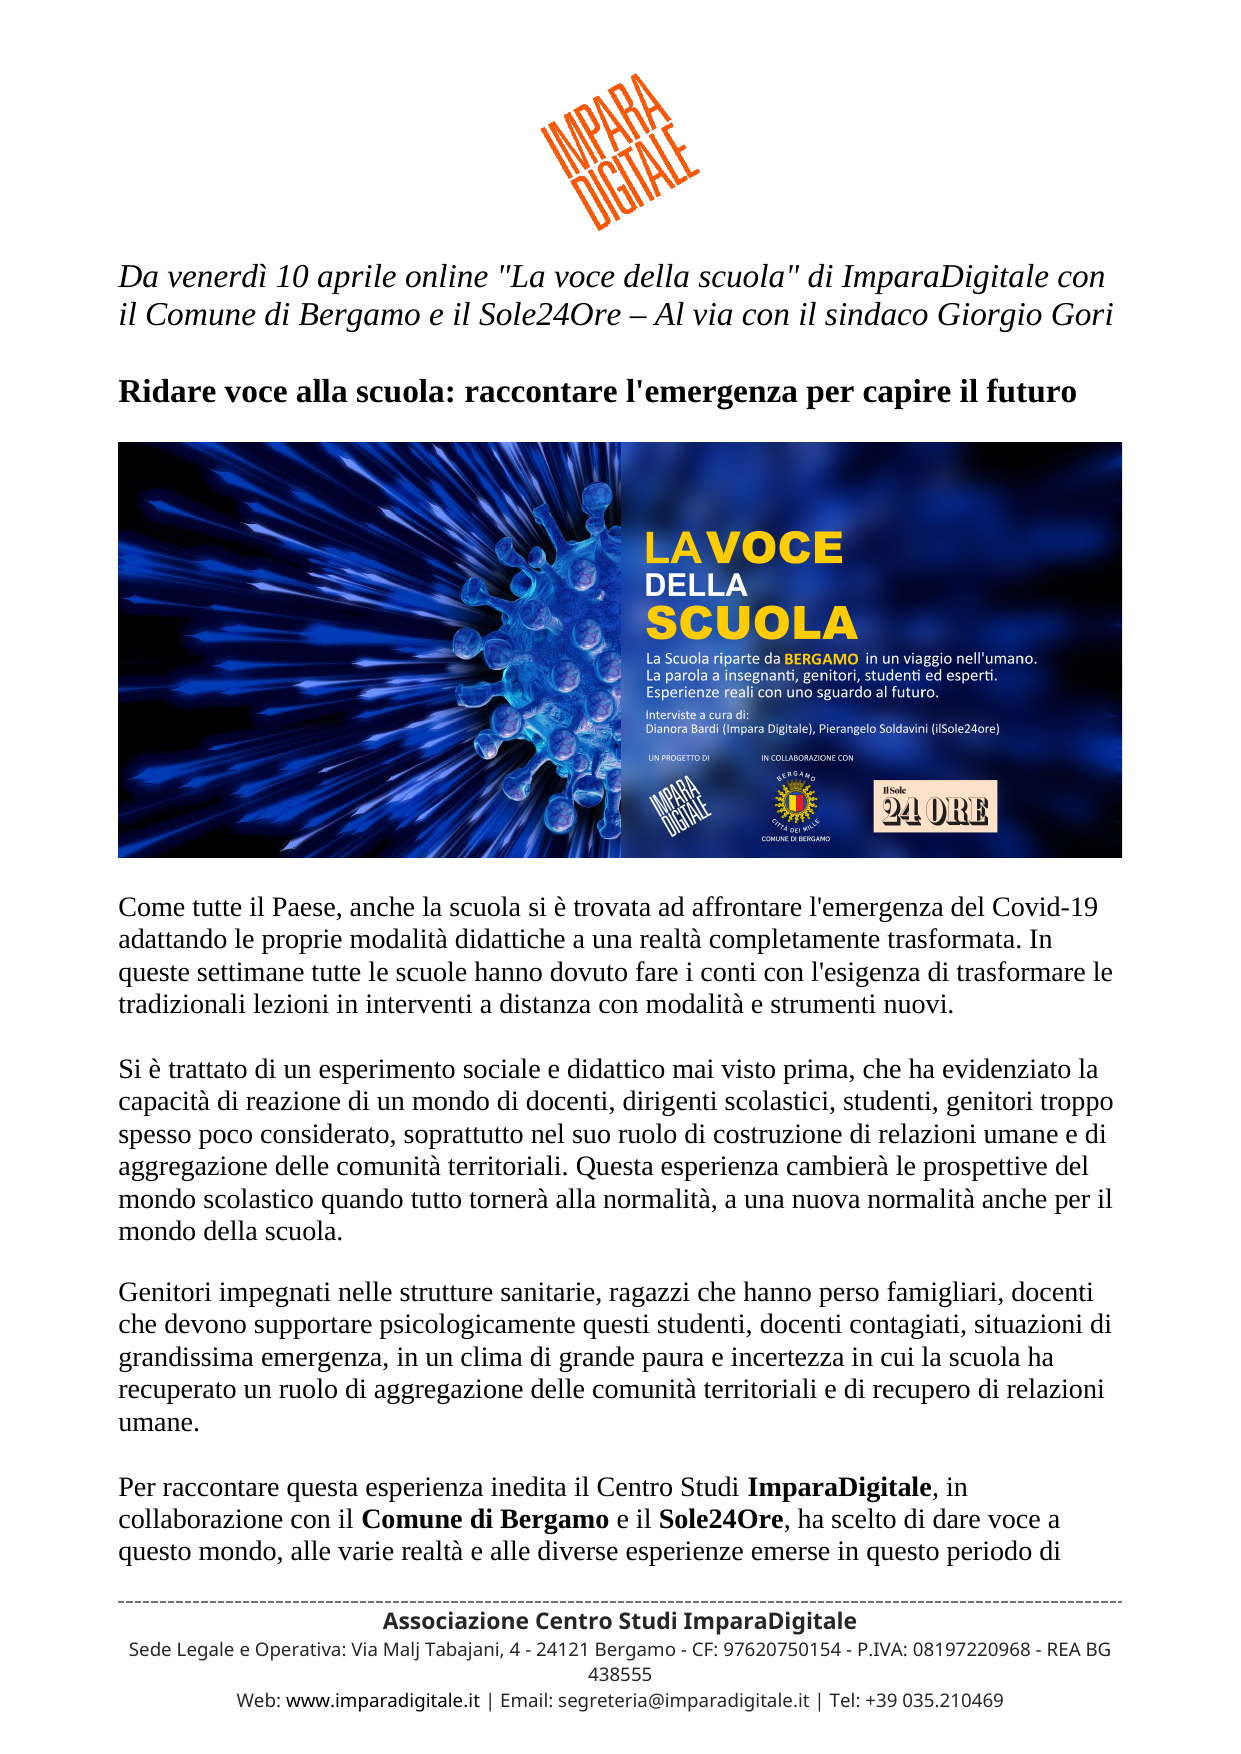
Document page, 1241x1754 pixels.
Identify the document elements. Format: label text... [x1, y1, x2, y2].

text Come tutte il Paese, anche la scuola si è trovata ad affrontare l'emergenza del Covid-19 adattando le proprie modalità didattiche a una realtà completamente trasformata. In queste settimane tutte le scuole hanno dovuto fare i conti con l'esigenza di trasformare le tradizionali lezioni in interventi a distanza con modalità e strumenti nuovi. [118, 890, 1122, 1020]
text Si è trattato di un esperimento sociale e didattico mai visto prima, che ha evidenziato la capacità di reazione di un mondo di docenti, dirigenti scolastici, studenti, genitori troppo spesso poco considerato, soprattutto nel suo ruolo di costruzione di relazioni umane e di aggregazione delle comunità territoriali. Questa esperienza cambierà le prospettive del mondo scolastico quando tutto tornerà alla normalità, a una nuova normalità anche per il mondo della scuola. [118, 1052, 1122, 1246]
text Da venerdì 10 aprile online "La voce della scuola" di ImparaDigitale con il Comune di Bergamo e il Sole24Ore – Al via con il sindaco Giorgio Gori [118, 256, 1122, 333]
picture [540, 73, 700, 231]
text Ridare voce alla scuola: raccontare l'emergenza per capire il futuro [118, 371, 1122, 410]
picture [118, 442, 1123, 858]
text Genitori impegnati nelle strutture sanitarie, ragazzi che hanno perso famigliari, docenti che devono supportare psicologicamente questi studenti, docenti contagiati, situazioni di grandissima emergenza, in un clima di grande paura e incertezza in cui la scuola ha recuperato un ruolo di aggregazione delle comunità territoriali e di recupero di relazioni umane. [118, 1275, 1122, 1437]
